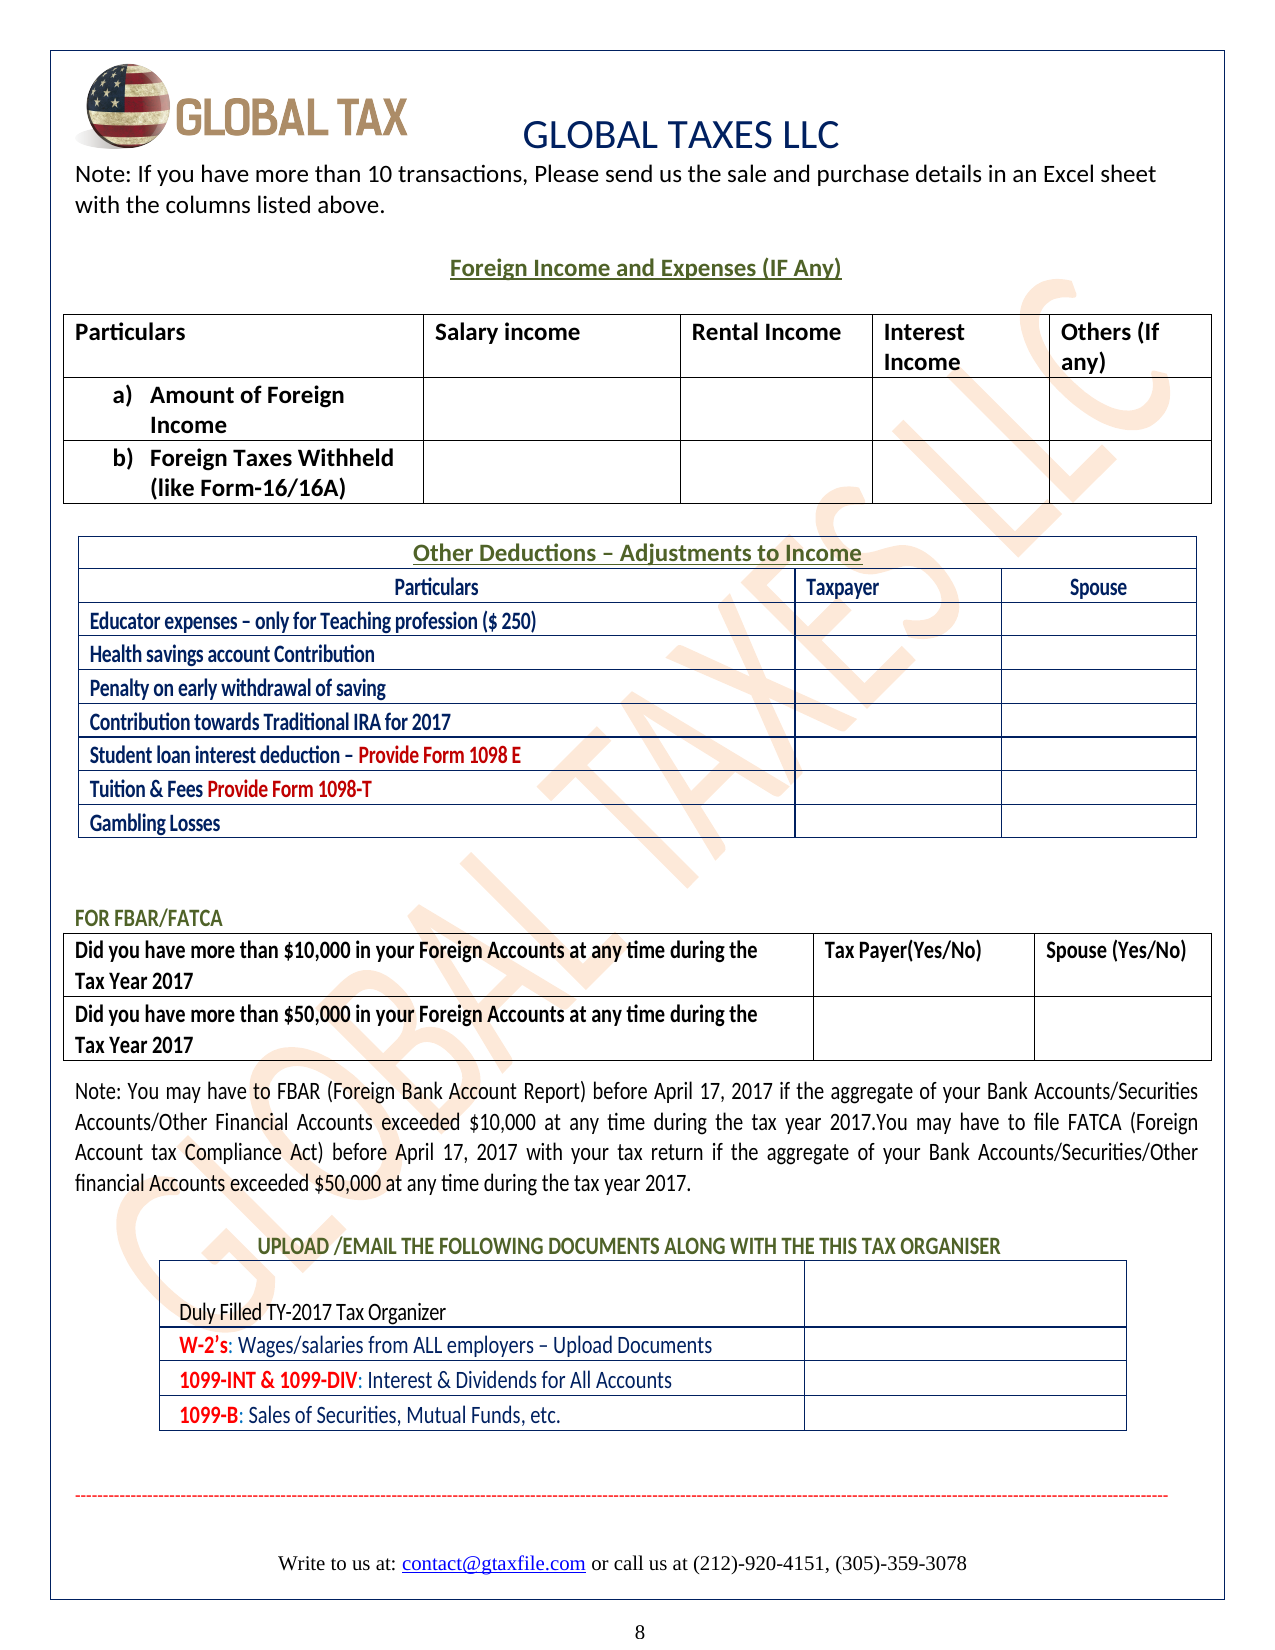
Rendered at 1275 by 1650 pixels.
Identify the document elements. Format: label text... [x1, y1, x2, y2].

table_cell Spouse [1002, 569, 1196, 602]
table_cell [1002, 738, 1196, 770]
table_cell [1002, 636, 1196, 669]
table_cell [681, 378, 872, 440]
text FOR FBAR/FATCA [75, 902, 1200, 933]
table_cell Contribution towards Traditional IRA for 2017 [79, 704, 794, 736]
table_cell [796, 704, 1001, 736]
text UPLOAD /EMAIL THE FOLLOWING DOCUMENTS ALONG WITH THE THIS TAX ORGANISER [225, 1230, 1200, 1260]
table_cell [796, 636, 1001, 669]
text Note: If you have more than 10 transactions, Please send us the sale and purchase details in an Excel sheet with the columns listed above. [75, 159, 1200, 220]
table_header Other Deductions – Adjustments to Income [79, 537, 1196, 568]
table_cell Penalty on early withdrawal of saving [79, 670, 794, 703]
table_cell [796, 771, 1001, 804]
table_cell [1035, 997, 1211, 1060]
table_header Rental Income [681, 315, 872, 377]
table_header Salary income [424, 315, 680, 377]
table_cell Foreign Taxes Withheld (like Form-16/16A) [64, 441, 423, 503]
text Foreign Income and Expenses (IF Any) [375, 252, 1200, 283]
table_cell [1002, 670, 1196, 703]
table_cell Did you have more than $50,000 in your Foreign Accounts at any time during the Tax Year 2017 [64, 997, 813, 1060]
table_header Spouse (Yes/No) [1035, 934, 1211, 996]
table_cell W-2’s: Wages/salaries from ALL employers – Upload Documents [160, 1328, 804, 1360]
table_cell [873, 378, 1049, 440]
table_cell Student loan interest deduction – Provide Form 1098 E [79, 738, 794, 770]
table_header Others (If any) [1050, 315, 1211, 377]
table_cell Particulars [79, 569, 794, 602]
table_header Tax Payer(Yes/No) [814, 934, 1034, 996]
table_cell [805, 1396, 1126, 1430]
table_cell 1099-B: Sales of Securities, Mutual Funds, etc. [160, 1396, 804, 1430]
table_cell 1099-INT & 1099-DIV: Interest & Dividends for All Accounts [160, 1361, 804, 1395]
table_cell [873, 441, 1049, 503]
table_cell [681, 441, 872, 503]
table_cell [796, 603, 1001, 635]
table_cell Taxpayer [796, 569, 1001, 602]
table_cell [1050, 378, 1211, 440]
table_cell [424, 441, 680, 503]
table_header Did you have more than $10,000 in your Foreign Accounts at any time during the Tax Year 2017 [64, 934, 813, 996]
table_header Particulars [64, 315, 423, 377]
table_cell [814, 997, 1034, 1060]
table_cell Gambling Losses [79, 805, 794, 837]
table_cell [424, 378, 680, 440]
table_cell Amount of Foreign Income [64, 378, 423, 440]
table_cell [1002, 704, 1196, 736]
picture [75, 63, 408, 149]
table_cell [1002, 603, 1196, 635]
table_header Duly Filled TY-2017 Tax Organizer [160, 1261, 804, 1326]
table_cell Educator expenses – only for Teaching profession ($ 250) [79, 603, 794, 635]
table_cell [1002, 805, 1196, 837]
table_cell [796, 670, 1001, 703]
table_header Interest Income [873, 315, 1049, 377]
table_cell [1050, 441, 1211, 503]
table_cell [796, 738, 1001, 770]
table_cell Health savings account Contribution [79, 636, 794, 669]
text Note: You may have to FBAR (Foreign Bank Account Report) before April 17, 2017 if the aggregate of your Bank Accounts/Securities Accounts/Other Financial Accounts exceeded $10,000 at any time during the tax year 2017.You may have to file FATCA (Foreign Account tax Compliance Act) before April 17, 2017 with your tax return if the aggregate of your Bank Accounts/Securities/Other financial Accounts exceeded $50,000 at any time during the tax year 2017. [75, 1075, 1200, 1197]
table_header [805, 1261, 1126, 1326]
table_cell Tuition & Fees Provide Form 1098-T [79, 771, 794, 804]
table_cell [805, 1328, 1126, 1360]
table_cell [805, 1361, 1126, 1395]
table_cell [1002, 771, 1196, 804]
table_cell [796, 805, 1001, 837]
